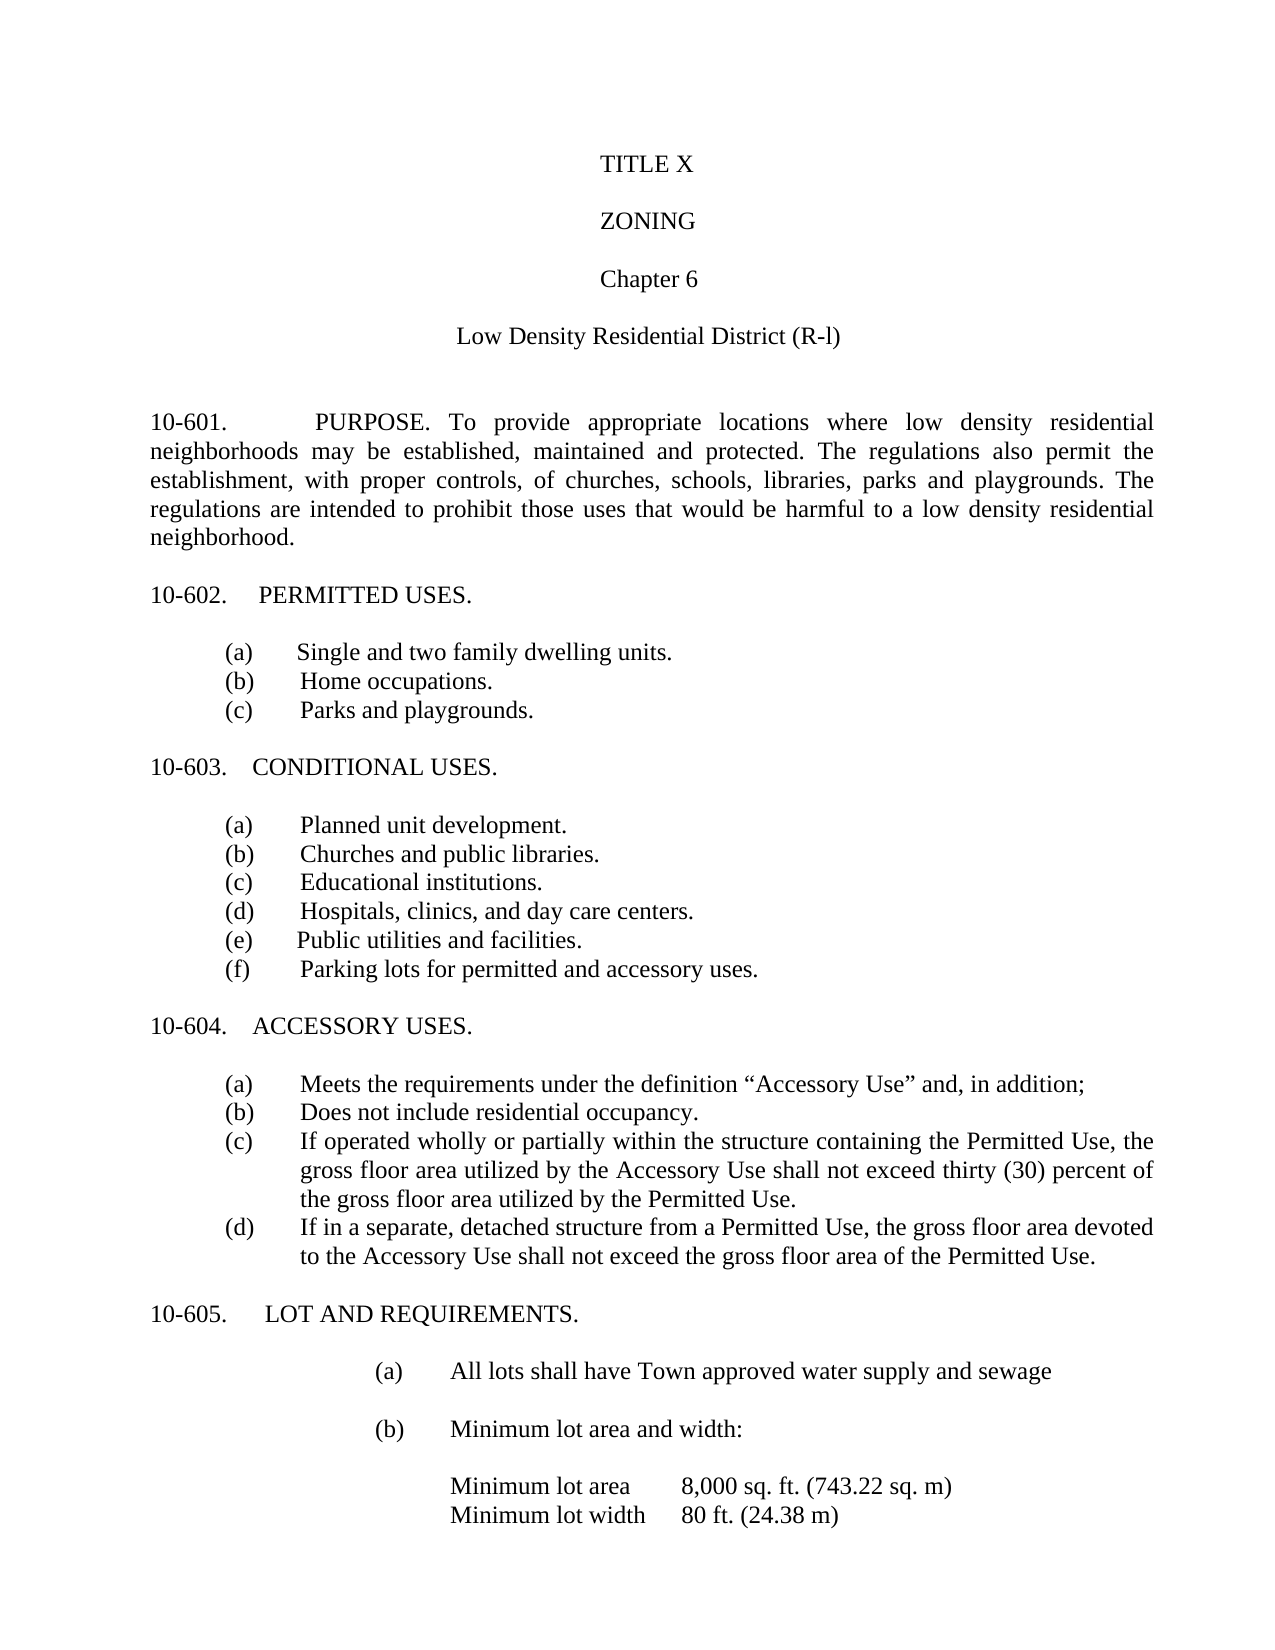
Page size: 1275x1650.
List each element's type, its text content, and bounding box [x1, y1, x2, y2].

text 10-603. CONDITIONAL USES. [150, 752, 1155, 781]
text (d) Hospitals, clinics, and day care centers. [150, 896, 1155, 925]
text (b) Home occupations. [150, 666, 1155, 695]
text 10-605. LOT AND REQUIREMENTS. [150, 1299, 1155, 1327]
text (b) Churches and public libraries. [150, 839, 1155, 867]
text (c) If operated wholly or partially within the structure containing the Permitted Use, the gross floor area utilized by the Accessory Use shall not exceed thirty (30) percent of the gross floor area utilized by the Permitted Use. [225, 1126, 1155, 1212]
text (a) Single and two family dwelling units. [150, 637, 1155, 666]
text Low Density Residential District (R-l) [375, 321, 1155, 350]
text (b) Does not include residential occupancy. [150, 1097, 1155, 1126]
text (a) Planned unit development. [150, 810, 1155, 839]
text (d) If in a separate, detached structure from a Permitted Use, the gross floor area devoted to the Accessory Use shall not exceed the gross floor area of the Permitted Use. [225, 1212, 1155, 1270]
text 10-604. ACCESSORY USES. [150, 1011, 1155, 1040]
text Chapter 6 [525, 264, 1155, 292]
text TITLE X [525, 149, 1155, 177]
text 10-601. PURPOSE. To provide appropriate locations where low density residential neighborhoods may be established, maintained and protected. The regulations also permit the establishment, with proper controls, of churches, schools, libraries, parks and playgrounds. The regulations are intended to prohibit those uses that would be harmful to a low density residential neighborhood. [150, 407, 1155, 551]
text (a) All lots shall have Town approved water supply and sewage [300, 1356, 1155, 1385]
text (f) Parking lots for permitted and accessory uses. [150, 954, 1155, 982]
text (e) Public utilities and facilities. [150, 925, 1155, 954]
text (c) Parks and playgrounds. [150, 695, 1155, 724]
text ZONING [525, 206, 1155, 235]
text Minimum lot area 8,000 sq. ft. (743.22 sq. m) [150, 1471, 1155, 1500]
text (a) Meets the requirements under the definition “Accessory Use” and, in addition; [150, 1069, 1155, 1097]
text (c) Educational institutions. [150, 867, 1155, 896]
text Minimum lot width 80 ft. (24.38 m) [150, 1500, 1155, 1529]
text (b) Minimum lot area and width: [150, 1414, 1155, 1442]
text 10-602. PERMITTED USES. [150, 580, 1155, 609]
